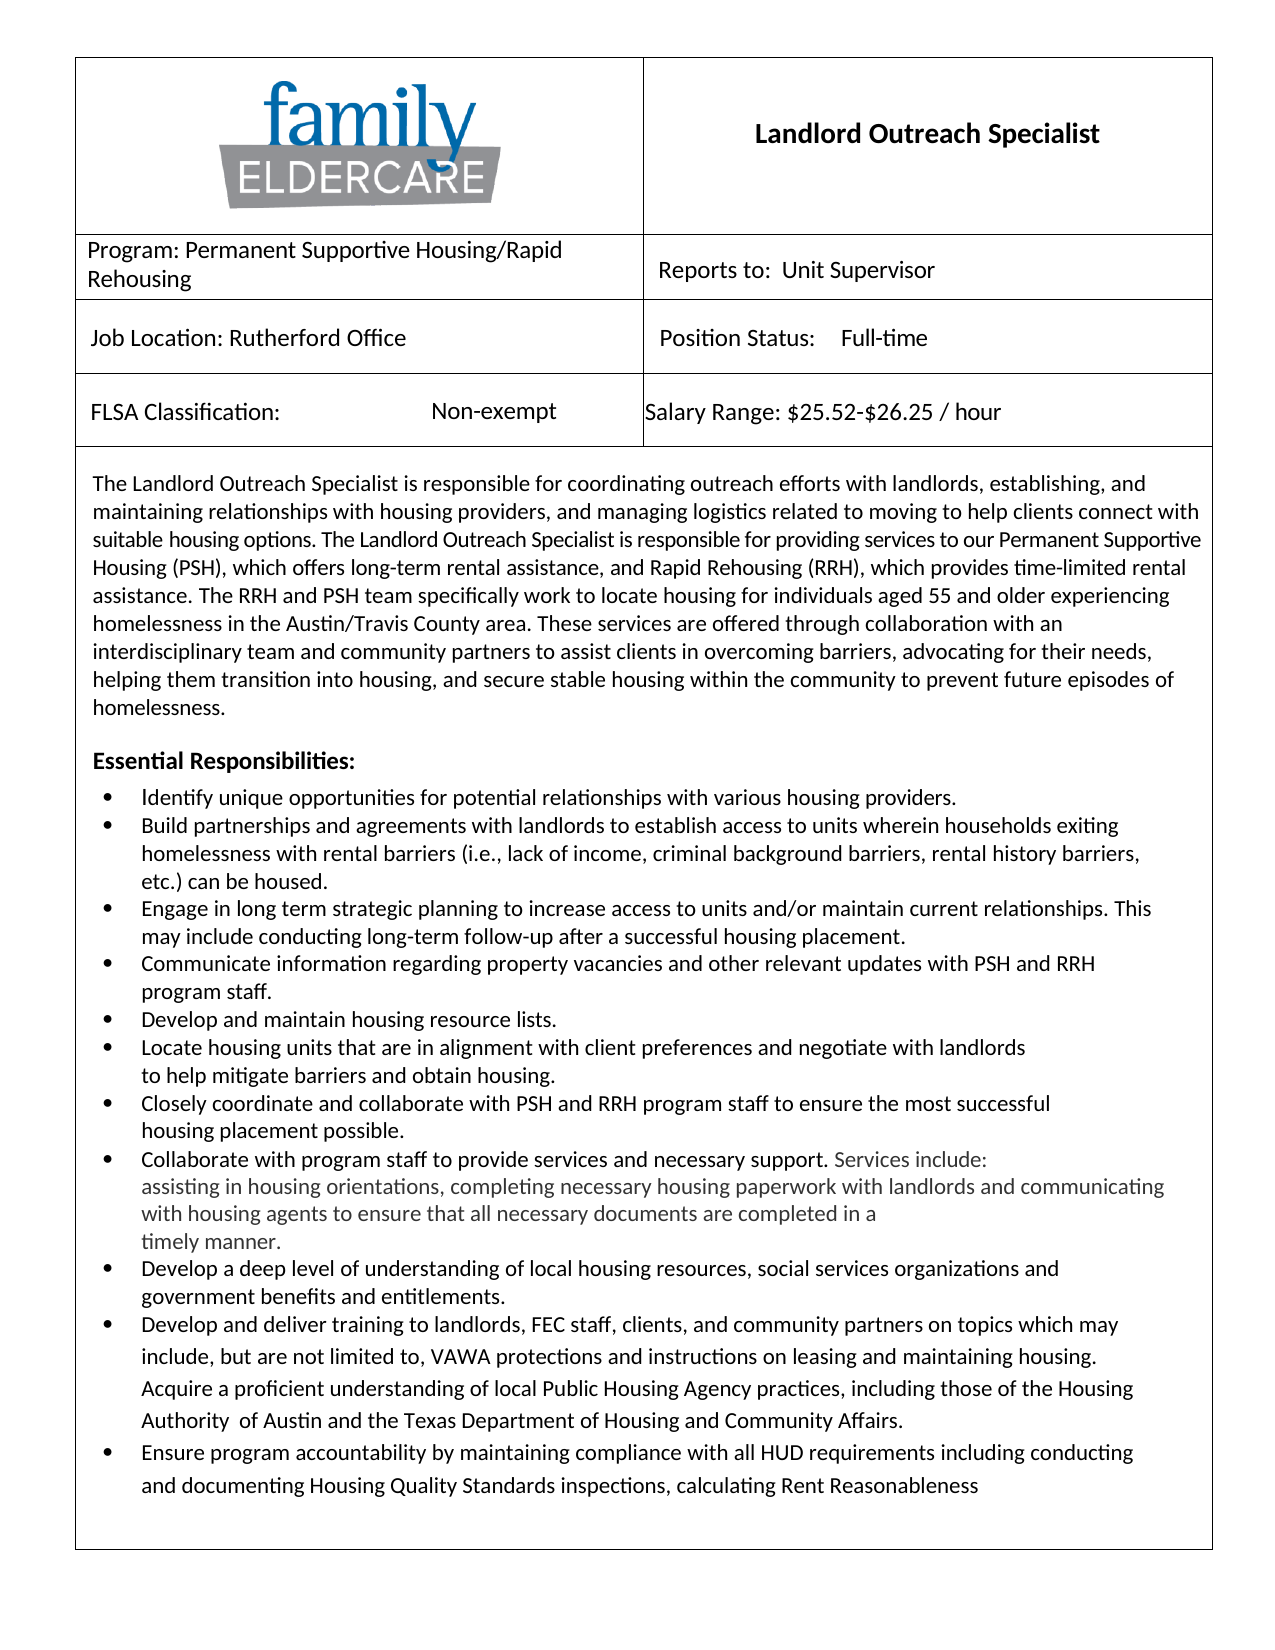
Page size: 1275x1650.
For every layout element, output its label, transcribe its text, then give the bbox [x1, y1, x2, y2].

picture [219, 81, 501, 209]
table_cell FLSA Classification: [76, 374, 355, 446]
table_cell Full-time [828, 300, 1212, 372]
table_cell Position Status: [644, 300, 827, 372]
table_cell Non-exempt [355, 374, 643, 446]
table_cell Salary Range: $25.52-$26.25 / hour [644, 374, 1212, 446]
table_header [76, 58, 643, 234]
table_cell Job Location: Rutherford Office [76, 300, 643, 372]
table_header Landlord Outreach Specialist [644, 58, 1212, 234]
table_cell The Landlord Outreach Specialist is responsible for coordinating outreach efforts with landlords, establishing, and maintaining relationships with housing providers, and managing logistics related to moving to help clients connect with suitable housing options. The Landlord Outreach Specialist is responsible for providing services to our Permanent Supportive Housing (PSH), which offers long-term rental assistance, and Rapid Rehousing (RRH), which provides time-limited rental assistance. The RRH and PSH team specifically work to locate housing for individuals aged 55 and older experiencing homelessness in the Austin/Travis County area. These services are offered through collaboration with an interdisciplinary team and community partners to assist clients in overcoming barriers, advocating for their needs, helping them transition into housing, and secure stable housing within the community to prevent future episodes of homelessness. Essential Responsibilities: Identify unique opportunities for potential relationships with various housing providers. Build partnerships and agreements with landlords to establish access to units wherein households exiting homelessness with rental barriers (i.e., lack of income, criminal background barriers, rental history barriers, etc.) can be housed. Engage in long term strategic planning to increase access to units and/or maintain current relationships. This may include conducting long-term follow-up after a successful housing placement. Communicate information regarding property vacancies and other relevant updates with PSH and RRH program staff. Develop and maintain housing resource lists. Locate housing units that are in alignment with client preferences and negotiate with landlords to help mitigate barriers and obtain housing. Closely coordinate and collaborate with PSH and RRH program staff to ensure the most successful housing placement possible. Collaborate with program staff to provide services and necessary support. Services include: assisting in housing orientations, completing necessary housing paperwork with landlords and communicating with housing agents to ensure that all necessary documents are completed in a timely manner. Develop a deep level of understanding of local housing resources, social services organizations and government benefits and entitlements. Develop and deliver training to landlords, FEC staff, clients, and community partners on topics which may include, but are not limited to, VAWA protections and instructions on leasing and maintaining housing. Acquire a proficient understanding of local Public Housing Agency practices, including those of the Housing Authority of Austin and the Texas Department of Housing and Community Affairs. Ensure program accountability by maintaining compliance with all HUD requirements including conducting and documenting Housing Quality Standards inspections, calculating Rent Reasonableness [76, 447, 1212, 1549]
table_cell Program: Permanent Supportive Housing/Rapid Rehousing [76, 235, 643, 299]
table_cell Reports to: Unit Supervisor [644, 235, 1212, 299]
